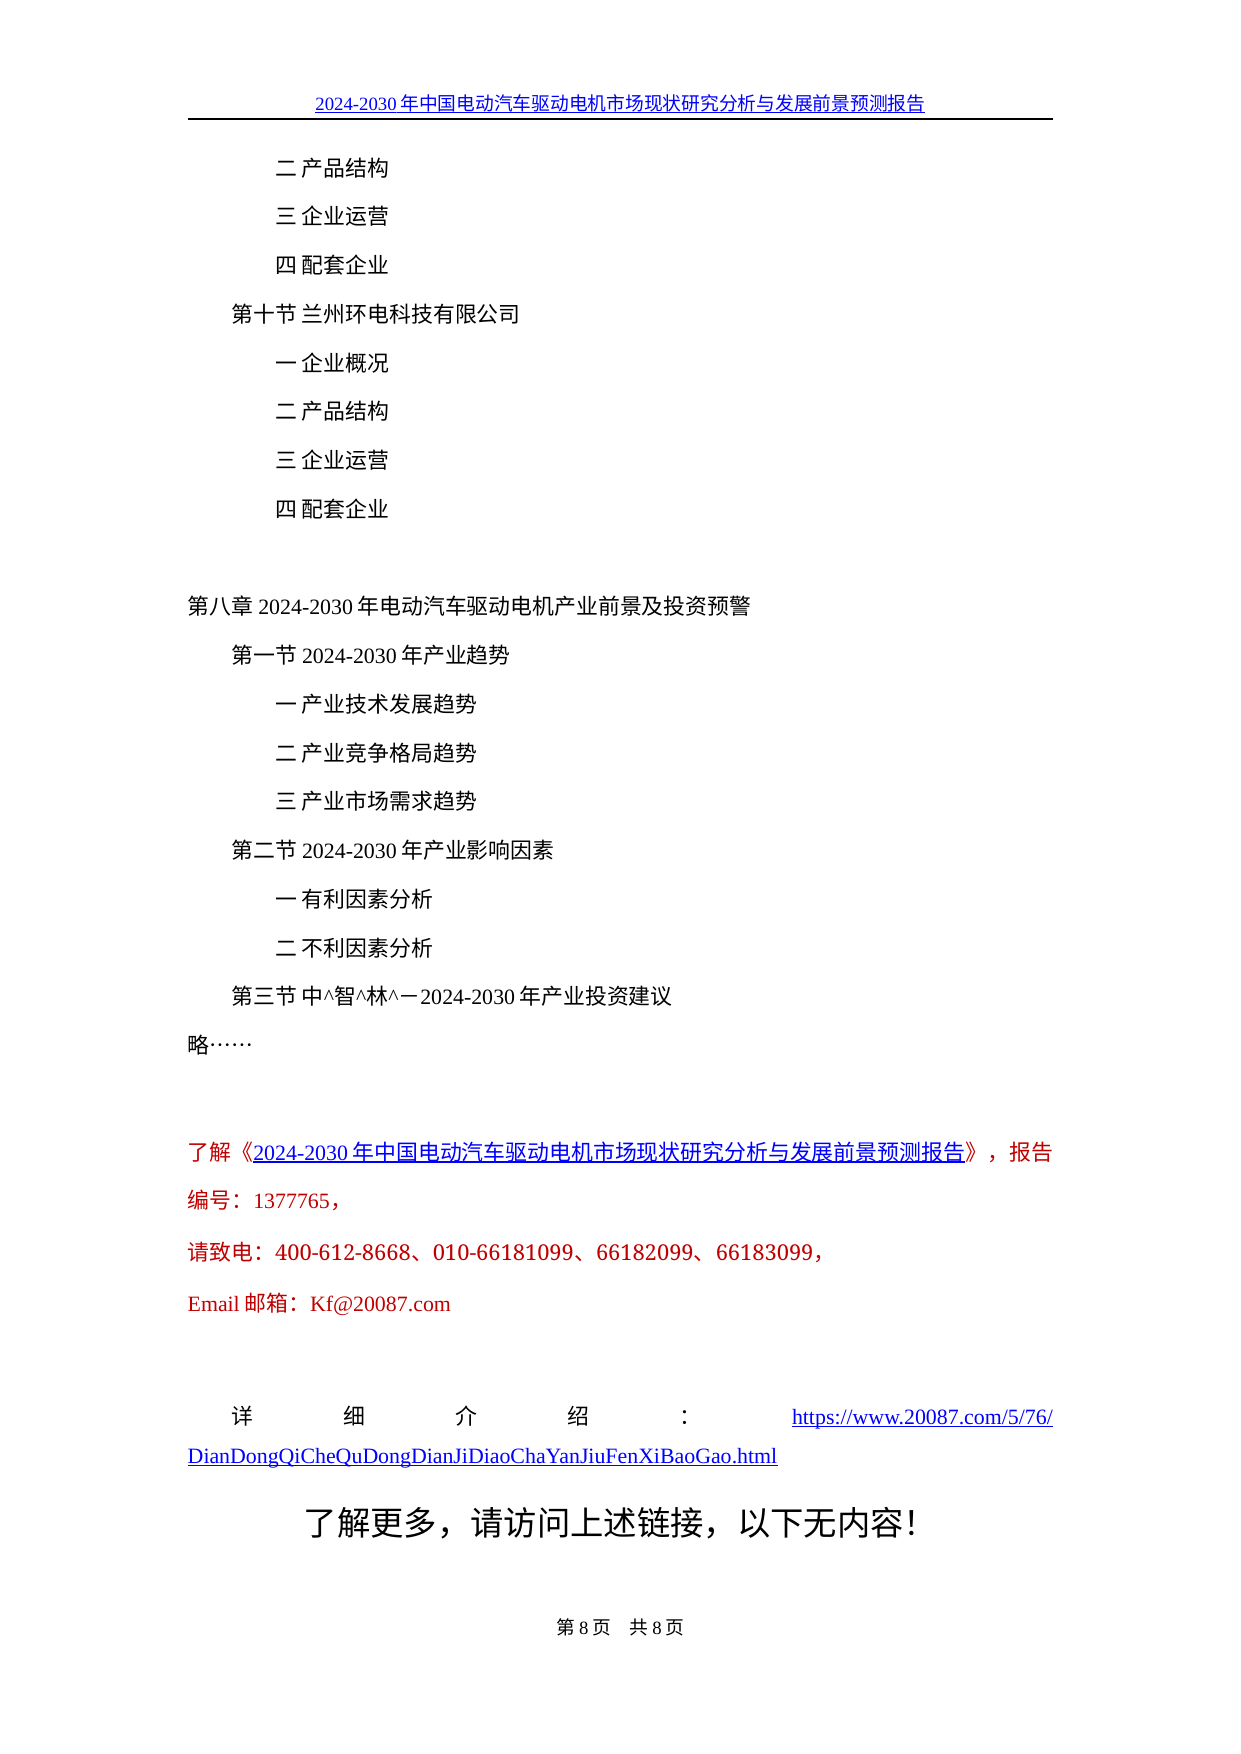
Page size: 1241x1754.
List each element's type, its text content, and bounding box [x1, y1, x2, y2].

text 详细介绍：https://www.20087.com/5/76/DianDongQiCheQuDongDianJiDiaoChaYanJiuFenXiBaoGao.html [187, 1399, 1053, 1472]
text Email邮箱：Kf@20087.com [187, 1286, 1053, 1318]
text 了解《2024-2030年中国电动汽车驱动电机市场现状研究分析与发展前景预测报告》，报告编号：1377765， [187, 1134, 1053, 1215]
title 了解更多，请访问上述链接，以下无内容！ [187, 1488, 1053, 1553]
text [187, 150, 1053, 1060]
text 请致电：400-612-8668、010-66181099、66182099、66183099， [187, 1234, 1053, 1267]
